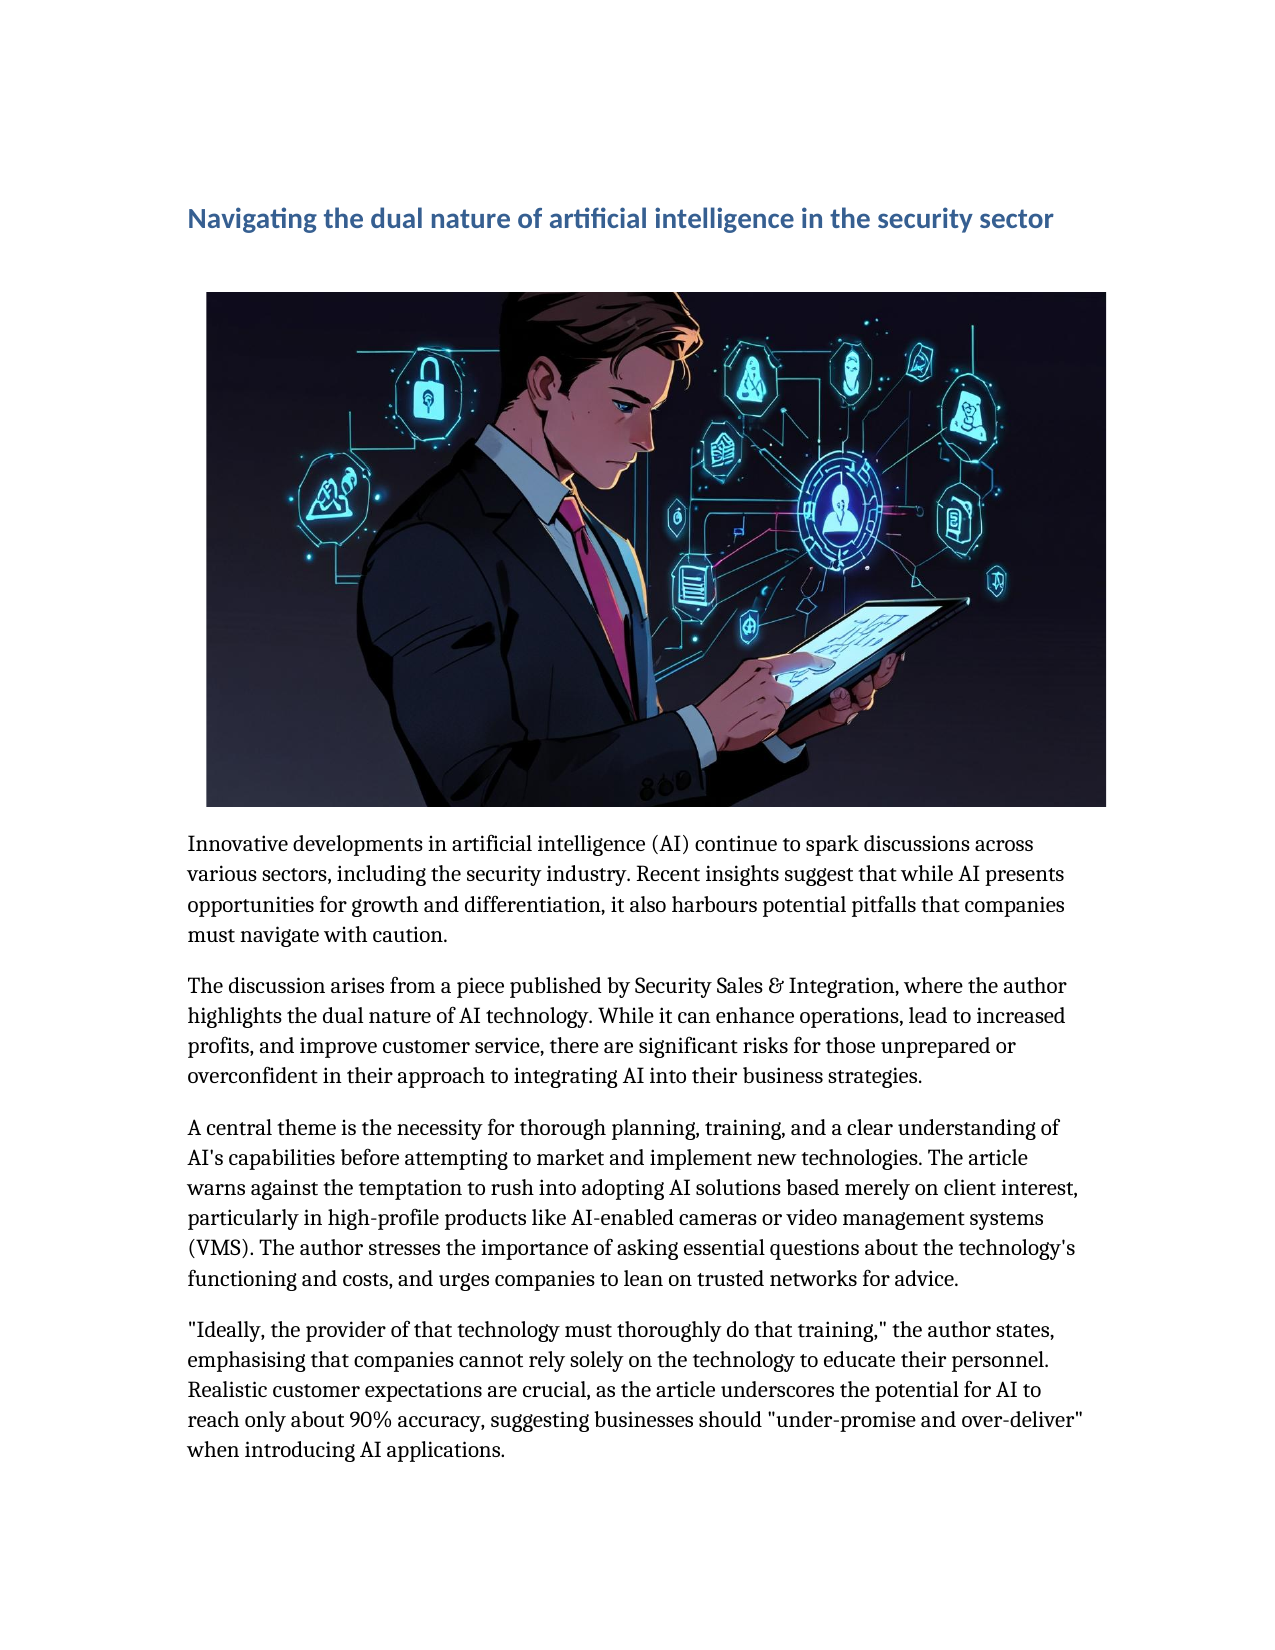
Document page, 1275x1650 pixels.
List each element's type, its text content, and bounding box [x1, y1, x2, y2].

text A central theme is the necessity for thorough planning, training, and a clear understanding of AI's capabilities before attempting to market and implement new technologies. The article warns against the temptation to rush into adopting AI solutions based merely on client interest, particularly in high-profile products like AI-enabled cameras or video management systems (VMS). The author stresses the importance of asking essential questions about the technology's functioning and costs, and urges companies to lean on trusted networks for advice. [187, 1114, 1087, 1292]
text "Ideally, the provider of that technology must thoroughly do that training," the author states, emphasising that companies cannot rely solely on the technology to educate their personnel. Realistic customer expectations are crucial, as the article underscores the potential for AI to reach only about 90% accuracy, suggesting businesses should "under-promise and over-deliver" when introducing AI applications. [187, 1316, 1087, 1463]
text Innovative developments in artificial intelligence (AI) continue to spark discussions across various sectors, including the security industry. Recent insights suggest that while AI presents opportunities for growth and differentiation, it also harbours potential pitfalls that companies must navigate with caution. [187, 831, 1087, 948]
text The discussion arises from a piece published by Security Sales & Integration, where the author highlights the dual nature of AI technology. While it can enhance operations, lead to increased profits, and improve customer service, there are significant risks for those unprepared or overconfident in their approach to integrating AI into their business strategies. [187, 973, 1087, 1089]
subtitle Navigating the dual nature of artificial intelligence in the security sector [187, 200, 1087, 236]
picture [206, 292, 1107, 807]
